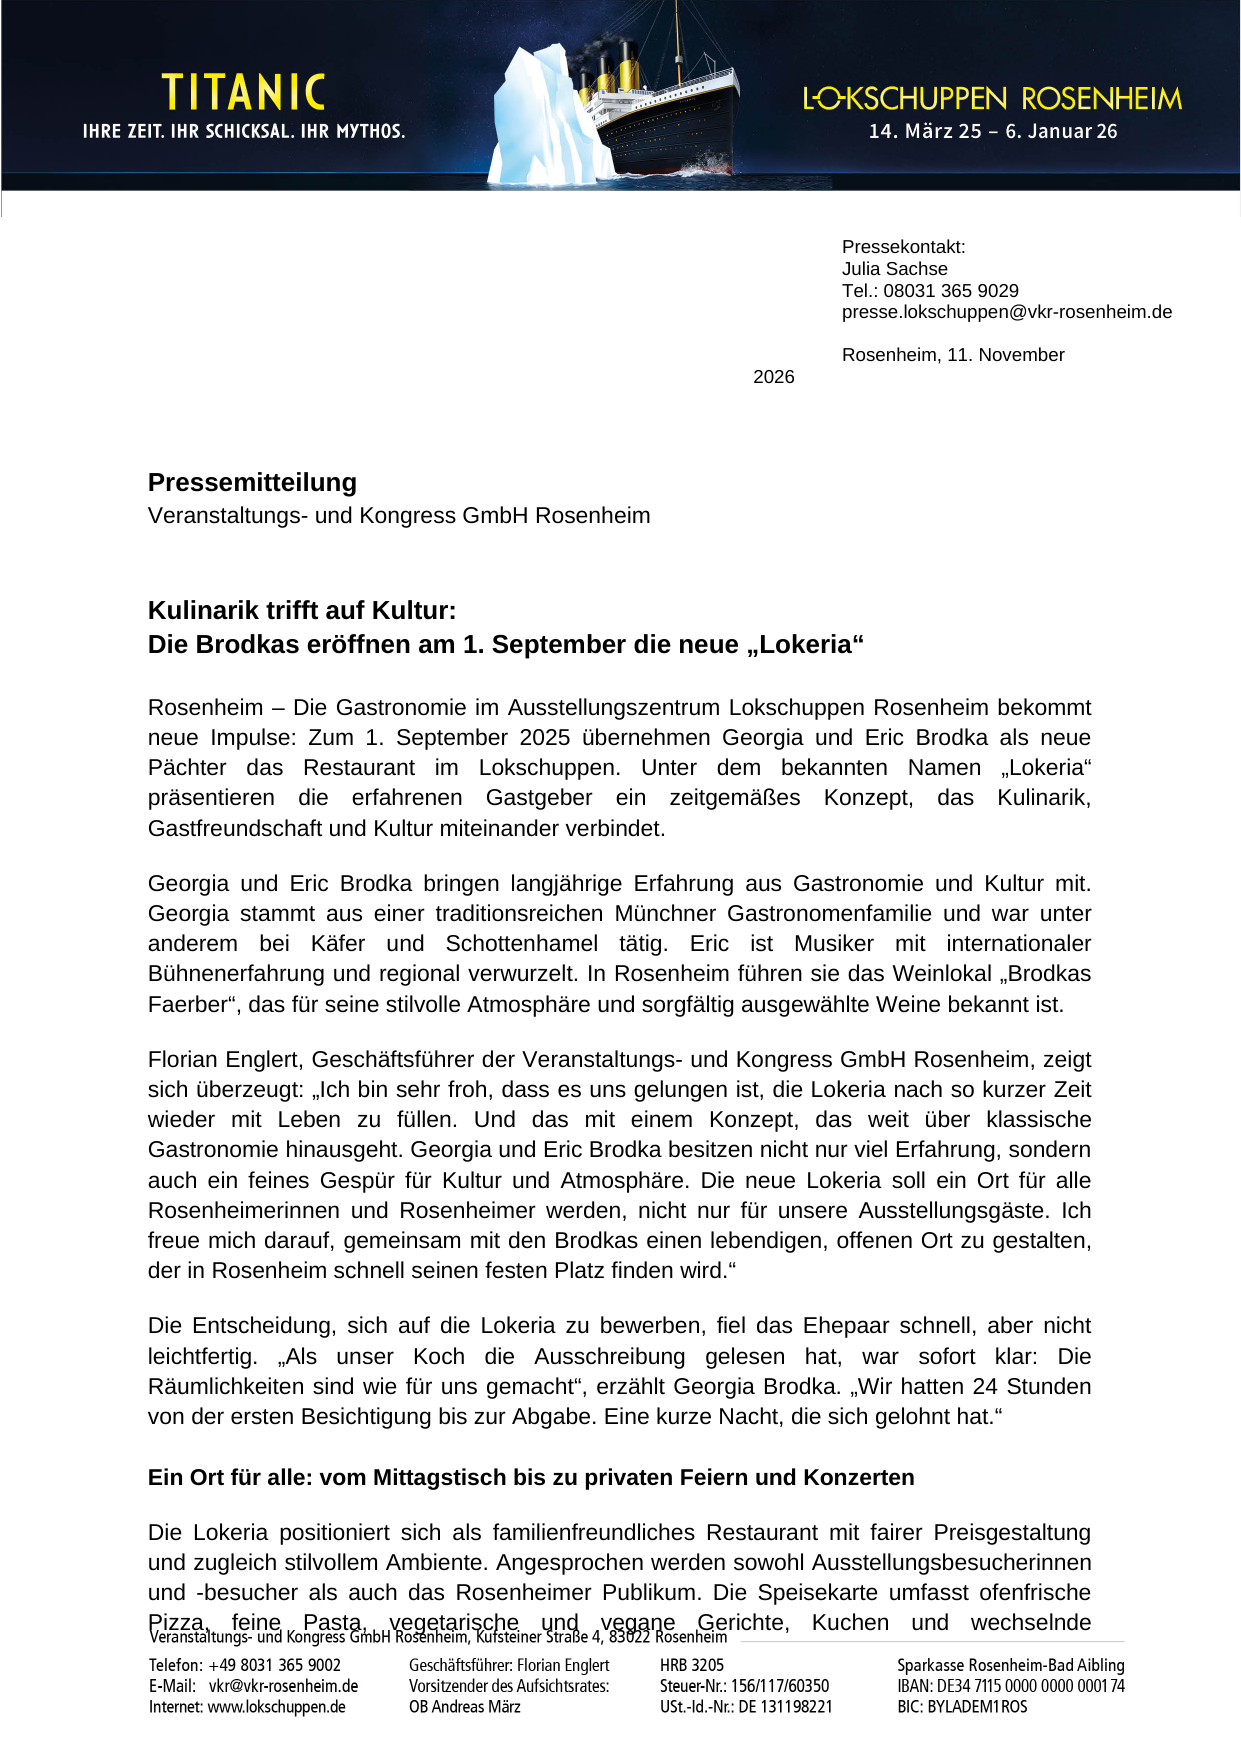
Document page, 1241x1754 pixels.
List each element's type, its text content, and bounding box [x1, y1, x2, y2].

text Rosenheim, 31. Juli 2025 [753, 344, 1092, 387]
text Pressekontakt: [738, 236, 1181, 258]
text Georgia und Eric Brodka bringen langjährige Erfahrung aus Gastronomie und Kultur mit. Georgia stammt aus einer traditionsreichen Münchner Gastronomenfamilie und war unter anderem bei Käfer und Schottenhamel tätig. Eric ist Musiker mit internationaler Bühnenerfahrung und regional verwurzelt. In Rosenheim führen sie das Weinlokal „Brodkas Faerber“, das für seine stilvolle Atmosphäre und sorgfältig ausgewählte Weine bekannt ist. [148, 870, 1092, 1017]
text Kulinarik trifft auf Kultur: [148, 595, 1092, 625]
text Veranstaltungs- und Kongress GmbH Rosenheim [148, 502, 945, 528]
text Rosenheim – Die Gastronomie im Ausstellungszentrum Lokschuppen Rosenheim bekommt neue Impulse: Zum 1. September 2025 übernehmen Georgia und Eric Brodka als neue Pächter das Restaurant im Lokschuppen. Unter dem bekannten Namen „Lokeria“ präsentieren die erfahrenen Gastgeber ein zeitgemäßes Konzept, das Kulinarik, Gastfreundschaft und Kultur miteinander verbindet. [148, 694, 1092, 841]
text Tel.: 08031 365 9029 [738, 279, 1181, 301]
text presse.lokschuppen@vkr-rosenheim.de [738, 301, 1181, 322]
text Die Brodkas eröffnen am 1. September die neue „Lokeria“ [148, 629, 1092, 659]
text Florian Englert, Geschäftsführer der Veranstaltungs- und Kongress GmbH Rosenheim, zeigt sich überzeugt: „Ich bin sehr froh, dass es uns gelungen ist, die Lokeria nach so kurzer Zeit wieder mit Leben zu füllen. Und das mit einem Konzept, das weit über klassische Gastronomie hinausgeht. Georgia und Eric Brodka besitzen nicht nur viel Erfahrung, sondern auch ein feines Gespür für Kultur und Atmosphäre. Die neue Lokeria soll ein Ort für alle Rosenheimerinnen und Rosenheimer werden, nicht nur für unsere Ausstellungsgäste. Ich freue mich darauf, gemeinsam mit den Brodkas einen lebendigen, offenen Ort zu gestalten, der in Rosenheim schnell seinen festen Platz finden wird.“ [148, 1046, 1092, 1284]
text Die Entscheidung, sich auf die Lokeria zu bewerben, fiel das Ehepaar schnell, aber nicht leichtfertig. „Als unser Koch die Ausschreibung gelesen hat, war sofort klar: Die Räumlichkeiten sind wie für uns gemacht“, erzählt Georgia Brodka. „Wir hatten 24 Stunden von der ersten Besichtigung bis zur Abgabe. Eine kurze Nacht, die sich gelohnt hat.“ [148, 1312, 1092, 1429]
text Julia Sachse [738, 258, 1181, 279]
picture [1, 0, 1241, 217]
picture [1, 1623, 1241, 1753]
text Pressemitteilung [148, 467, 945, 497]
text Ein Ort für alle: vom Mittagstisch bis zu privaten Feiern und Konzerten [148, 1463, 1092, 1490]
